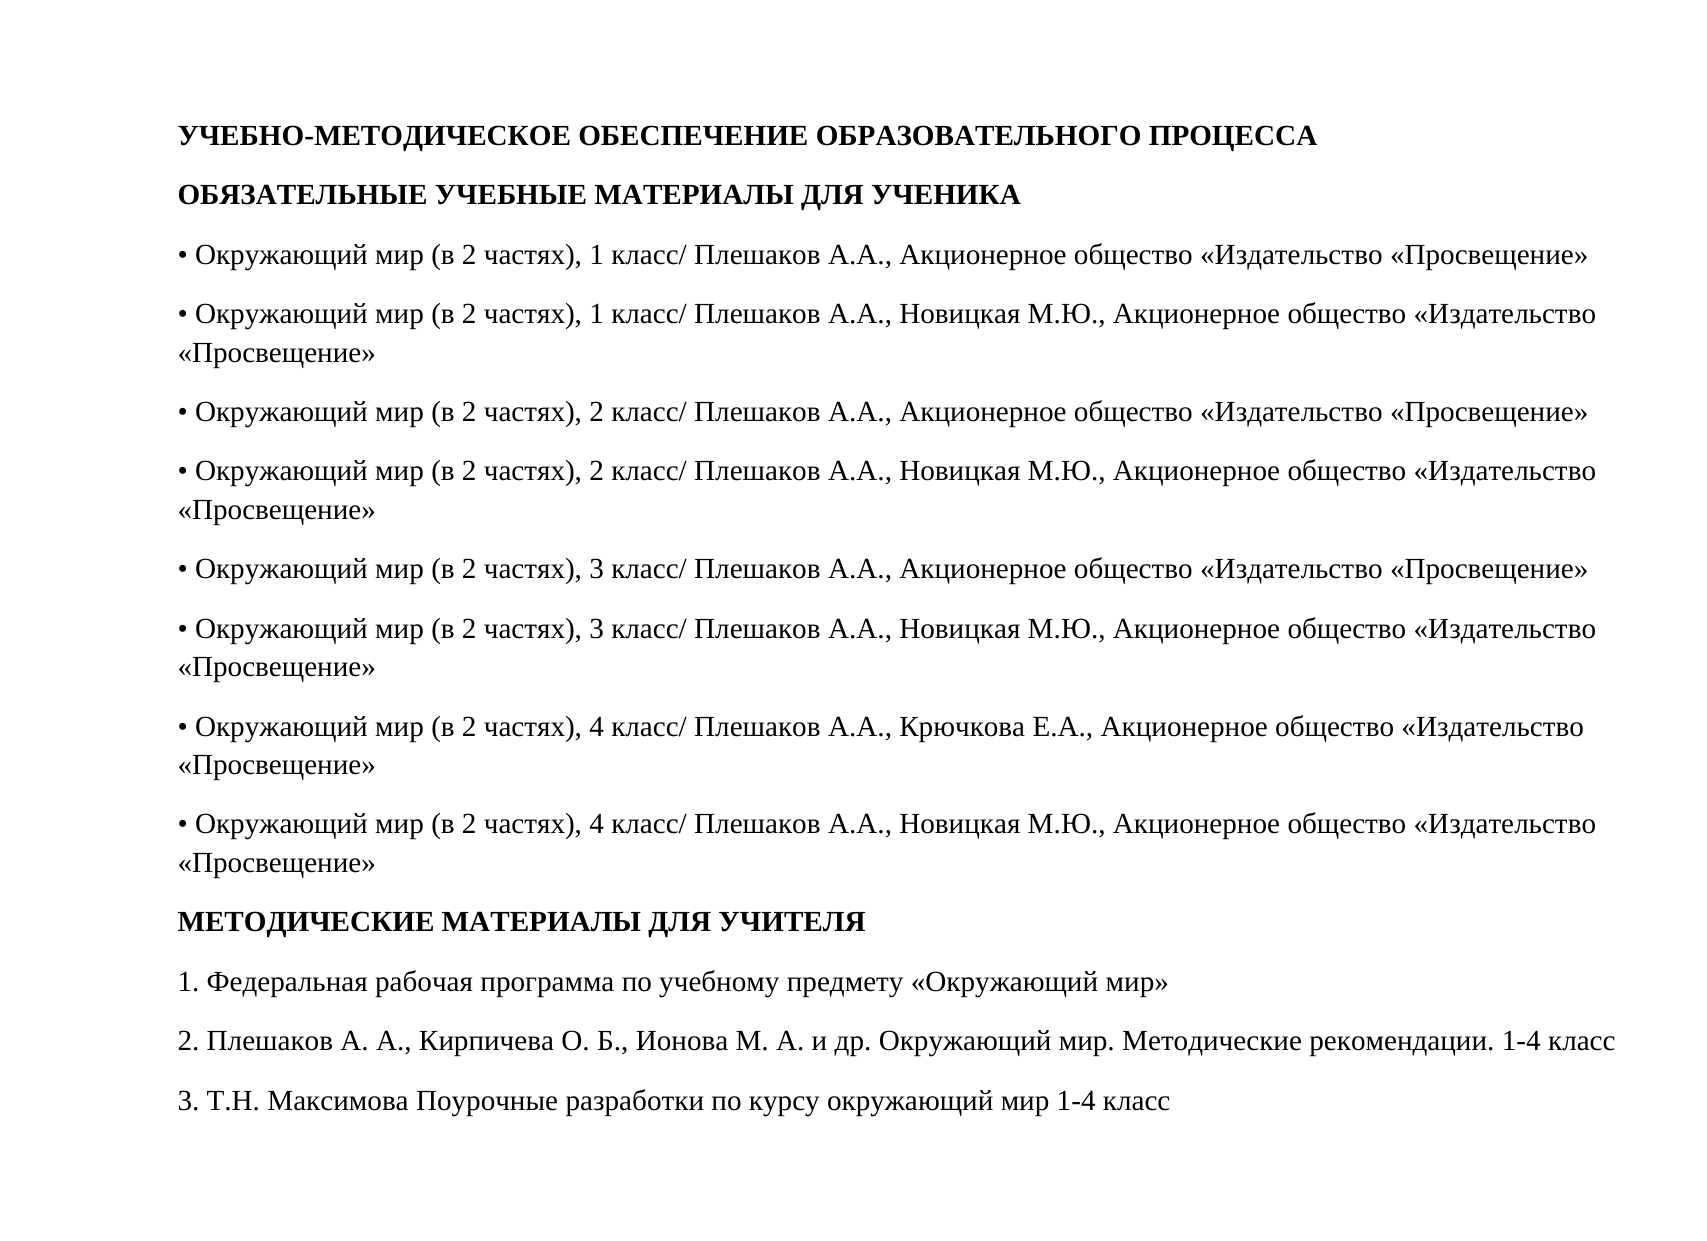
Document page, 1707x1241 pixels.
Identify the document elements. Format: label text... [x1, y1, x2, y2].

text • Окружающий мир (в 2 частях), 3 класс/ Плешаков А.А., Новицкая М.Ю., Акционерное общество «Издательство «Просвещение» [177, 611, 1618, 683]
text • Окружающий мир (в 2 частях), 2 класс/ Плешаков А.А., Новицкая М.Ю., Акционерное общество «Издательство «Просвещение» [177, 453, 1618, 526]
text • Окружающий мир (в 2 частях), 4 класс/ Плешаков А.А., Новицкая М.Ю., Акционерное общество «Издательство «Просвещение» [177, 807, 1618, 879]
text 1. Федеральная рабочая программа по учебному предмету «Окружающий мир» [177, 964, 1618, 997]
text 2. Плешаков А. А., Кирпичева О. Б., Ионова М. А. и др. Окружающий мир. Методические рекомендации. 1-4 класс [177, 1023, 1618, 1057]
text • Окружающий мир (в 2 частях), 1 класс/ Плешаков А.А., Акционерное общество «Издательство «Просвещение» [177, 237, 1618, 270]
text 3. Т.Н. Максимова Поурочные разработки по курсу окружающий мир 1-4 класс [177, 1083, 1618, 1116]
text УЧЕБНО-МЕТОДИЧЕСКОЕ ОБЕСПЕЧЕНИЕ ОБРАЗОВАТЕЛЬНОГО ПРОЦЕССА [177, 118, 1618, 152]
text • Окружающий мир (в 2 частях), 1 класс/ Плешаков А.А., Новицкая М.Ю., Акционерное общество «Издательство «Просвещение» [177, 296, 1618, 368]
text ОБЯЗАТЕЛЬНЫЕ УЧЕБНЫЕ МАТЕРИАЛЫ ДЛЯ УЧЕНИКА [177, 177, 1618, 211]
text МЕТОДИЧЕСКИЕ МАТЕРИАЛЫ ДЛЯ УЧИТЕЛЯ [177, 904, 1618, 938]
text • Окружающий мир (в 2 частях), 4 класс/ Плешаков А.А., Крючкова Е.А., Акционерное общество «Издательство «Просвещение» [177, 709, 1618, 781]
text • Окружающий мир (в 2 частях), 3 класс/ Плешаков А.А., Акционерное общество «Издательство «Просвещение» [177, 551, 1618, 585]
text • Окружающий мир (в 2 частях), 2 класс/ Плешаков А.А., Акционерное общество «Издательство «Просвещение» [177, 394, 1618, 428]
